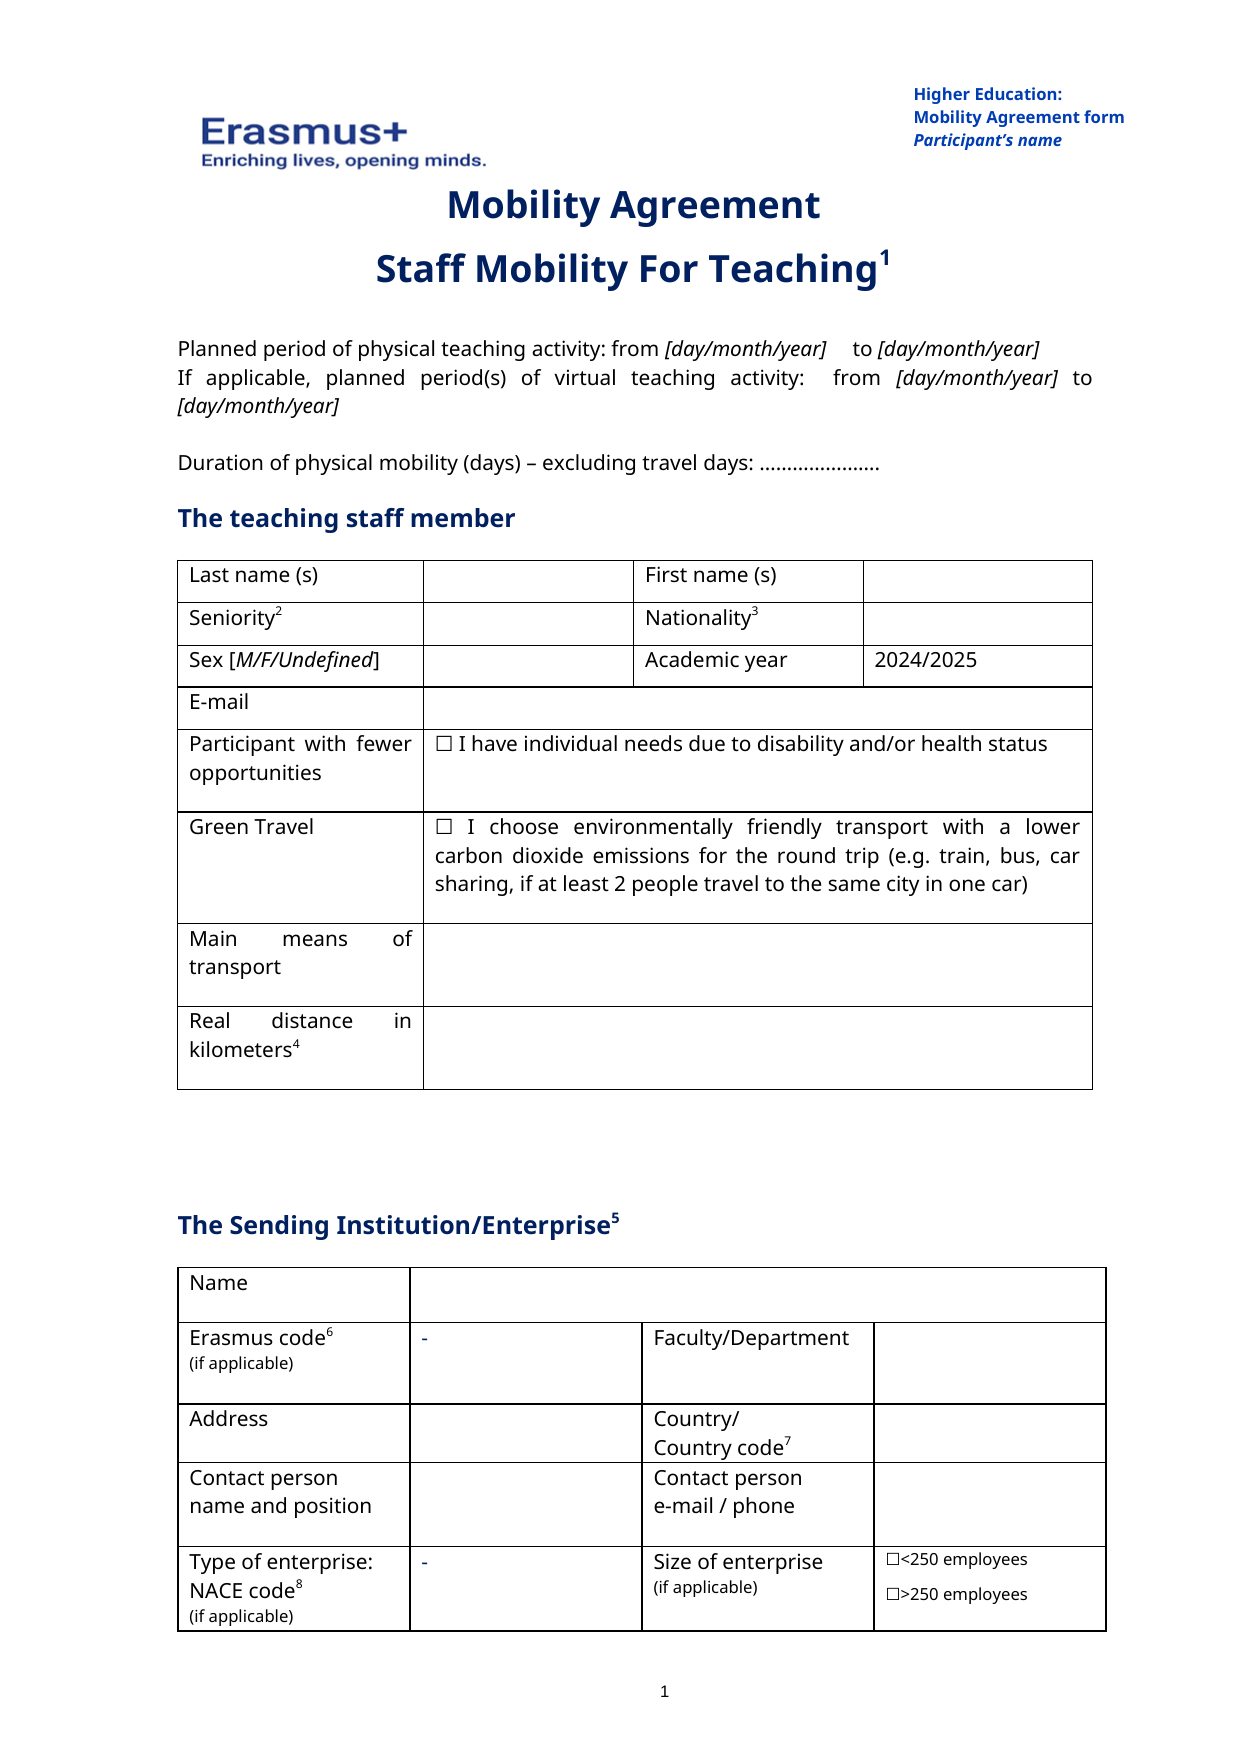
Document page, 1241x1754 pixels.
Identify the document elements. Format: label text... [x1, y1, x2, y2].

table_cell [424, 688, 1092, 728]
table_cell Contact person e-mail / phone [643, 1463, 873, 1546]
table_cell [875, 1463, 1105, 1546]
text Staff Mobility For Teaching [177, 242, 1089, 293]
text If applicable, planned period(s) of virtual teaching activity: from [day/month/year] to [day/month/year] [177, 363, 1092, 419]
table_cell [424, 924, 1092, 1006]
table_cell Size of enterprise (if applicable) [643, 1547, 873, 1630]
table_cell I have individual needs due to disability and/or health status [424, 730, 1092, 811]
table_cell - [411, 1323, 641, 1403]
table_cell Seniority [178, 603, 423, 644]
table_cell <250 employees >250 employees [875, 1547, 1105, 1630]
table_cell Contact person name and position [179, 1463, 409, 1546]
table_cell [424, 1007, 1092, 1088]
text Duration of physical mobility (days) – excluding travel days: …………………. [177, 448, 1092, 476]
table_cell Nationality [634, 603, 863, 644]
table_cell Sex [M/F/Undefined] [178, 646, 423, 686]
table_cell E-mail [178, 688, 423, 728]
table_header [411, 1268, 1105, 1322]
table_cell Main means of transport [178, 924, 423, 1006]
table_cell Green Travel [178, 813, 423, 923]
table_cell - [411, 1547, 641, 1630]
table_cell [875, 1323, 1105, 1403]
table_cell Real distance in kilometers [178, 1007, 423, 1088]
table_cell Type of enterprise: NACE code (if applicable) [179, 1547, 409, 1630]
table_header [864, 561, 1092, 602]
table_header Name [179, 1268, 409, 1322]
table_cell [424, 603, 633, 644]
table_header Last name (s) [178, 561, 423, 602]
text Mobility Agreement [177, 179, 1089, 230]
table_cell [411, 1405, 641, 1461]
table_cell [864, 603, 1092, 644]
table_header [424, 561, 633, 602]
table_cell Faculty/Department [643, 1323, 873, 1403]
table_header First name (s) [634, 561, 863, 602]
table_cell Academic year [634, 646, 863, 686]
text The teaching staff member [177, 501, 1196, 534]
table_cell [875, 1405, 1105, 1461]
picture [184, 73, 499, 179]
table_cell I choose environmentally friendly transport with a lower carbon dioxide emissions for the round trip (e.g. train, bus, car sharing, if at least 2 people travel to the same city in one car) [424, 813, 1092, 923]
table_cell [411, 1463, 641, 1546]
table_cell 2024/2025 [864, 646, 1092, 686]
text Planned period of physical teaching activity: from [day/month/year] to [day/month/year] [177, 334, 1092, 363]
table_cell Address [179, 1405, 409, 1461]
table_cell [424, 646, 633, 686]
text The Sending Institution/Enterprise [177, 1208, 1196, 1242]
table_cell Participant with fewer opportunities [178, 730, 423, 811]
